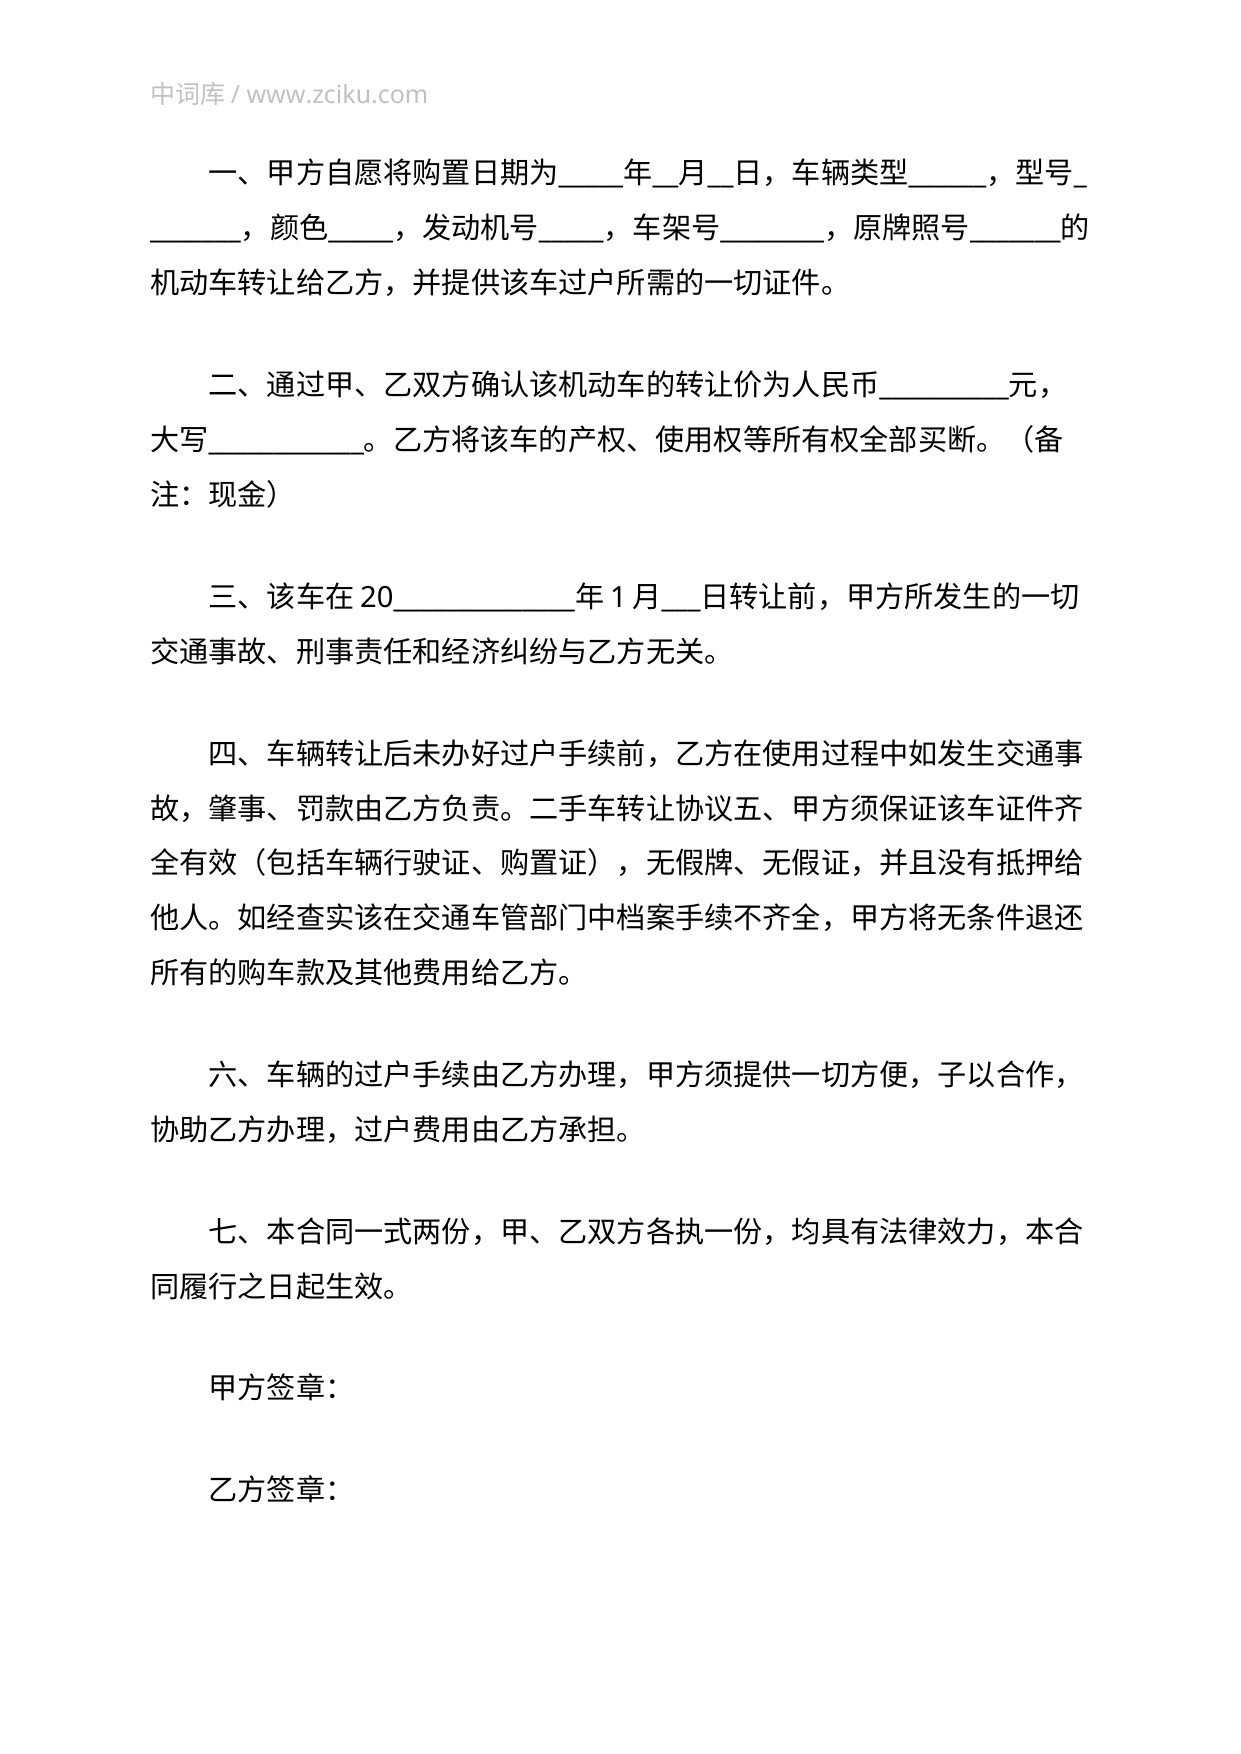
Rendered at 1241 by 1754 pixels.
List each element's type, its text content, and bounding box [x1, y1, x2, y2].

text 二、通过甲、乙双方确认该机动车的转让价为人民币__________元，大写____________。乙方将该车的产权、使用权等所有权全部买断。（备注：现金） [150, 362, 1090, 514]
text 一、甲方自愿将购置日期为_____年__月__日，车辆类型______，型号________，颜色_____，发动机号_____，车架号________，原牌照号_______的机动车转让给乙方，并提供该车过户所需的一切证件。 [150, 150, 1090, 302]
text 甲方签章： [150, 1365, 1090, 1407]
text 三、该车在20______________年1月___日转让前，甲方所发生的一切交通事故、刑事责任和经济纠纷与乙方无关。 [150, 573, 1090, 671]
text 六、车辆的过户手续由乙方办理，甲方须提供一切方便，子以合作，协助乙方办理，过户费用由乙方承担。 [150, 1052, 1090, 1149]
text 七、本合同一式两份，甲、乙双方各执一份，均具有法律效力，本合同履行之日起生效。 [150, 1208, 1090, 1306]
text 乙方签章： [150, 1467, 1090, 1509]
text 四、车辆转让后未办好过户手续前，乙方在使用过程中如发生交通事故，肇事、罚款由乙方负责。二手车转让协议五、甲方须保证该车证件齐全有效（包括车辆行驶证、购置证），无假牌、无假证，并且没有抵押给他人。如经查实该在交通车管部门中档案手续不齐全，甲方将无条件退还所有的购车款及其他费用给乙方。 [150, 730, 1090, 992]
